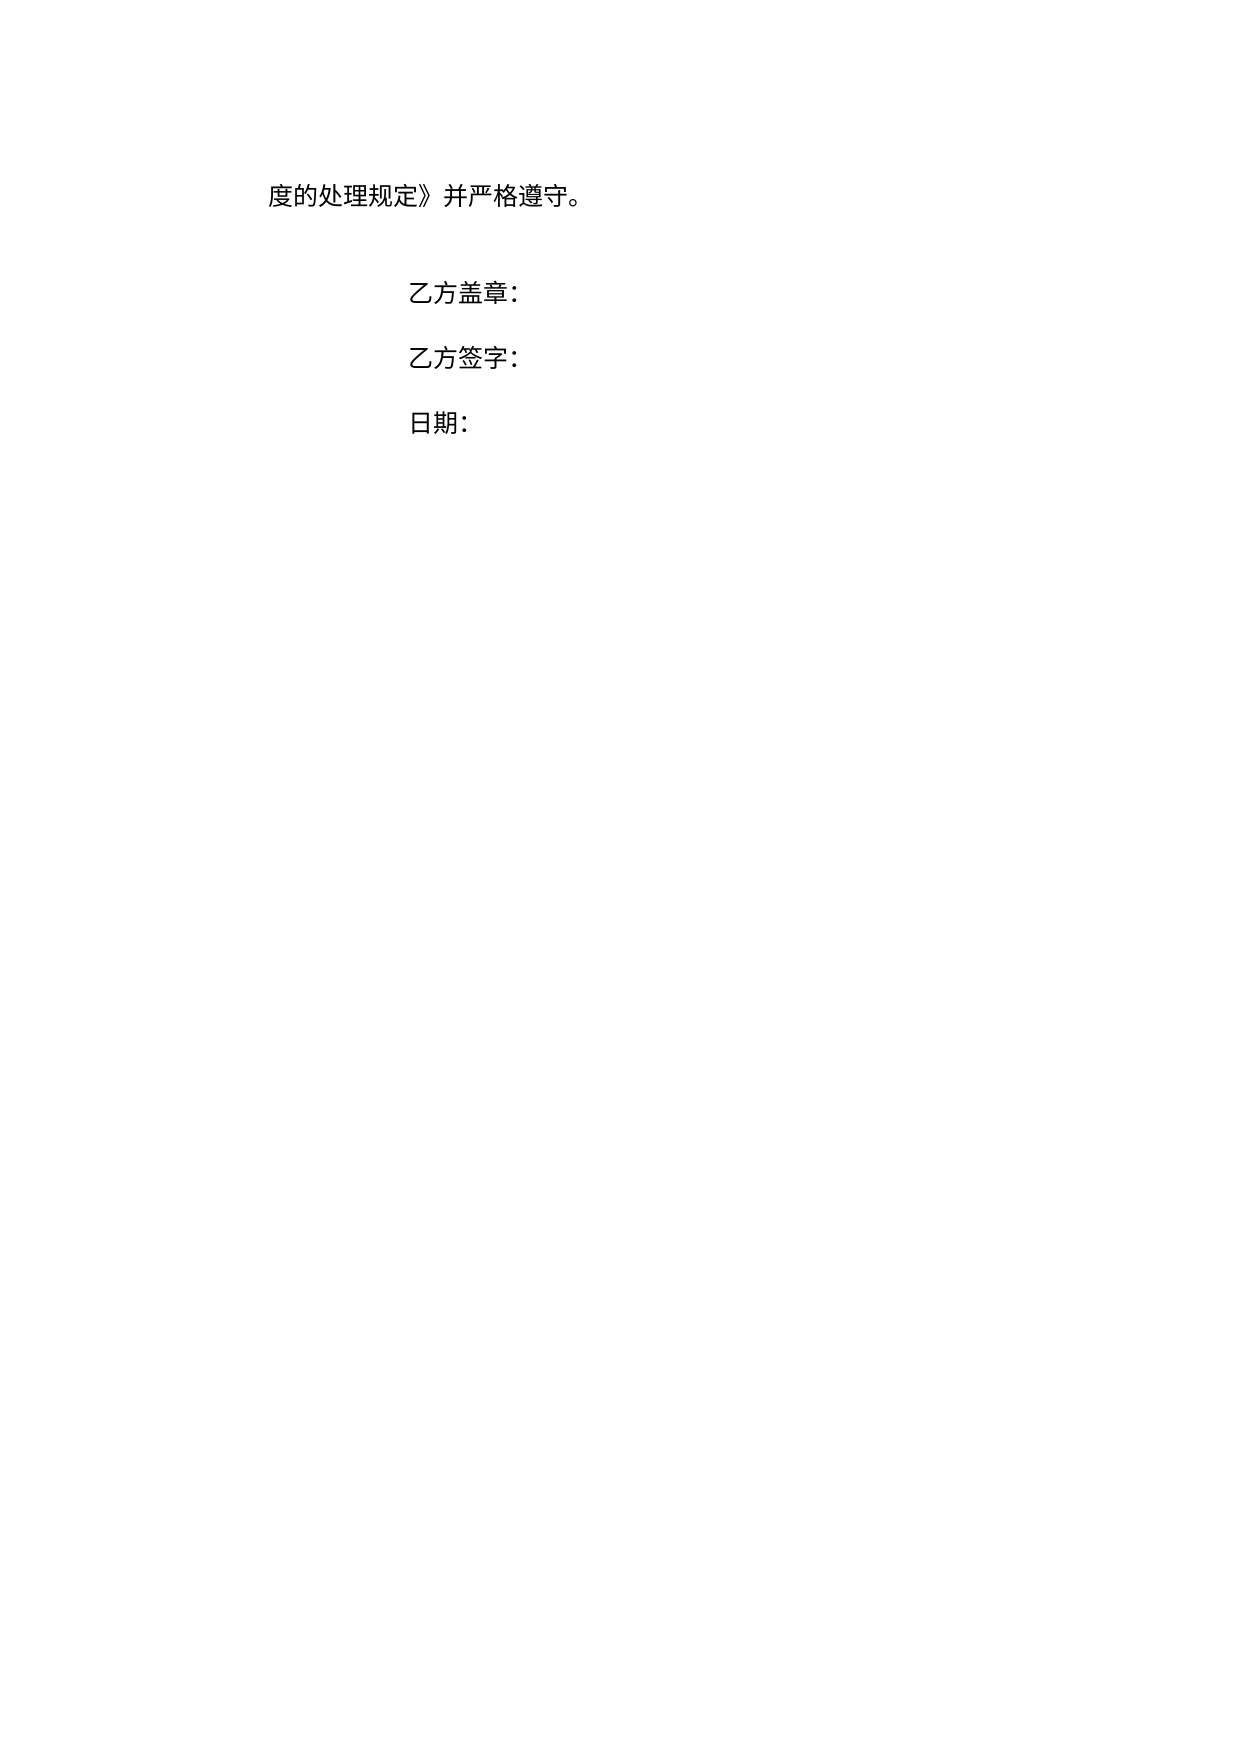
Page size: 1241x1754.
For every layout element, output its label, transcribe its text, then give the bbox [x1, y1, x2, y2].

text 乙方盖章： [187, 259, 1053, 324]
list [225, 162, 1053, 227]
text 乙方签字： [187, 324, 1053, 389]
text 日期： [187, 389, 1053, 454]
